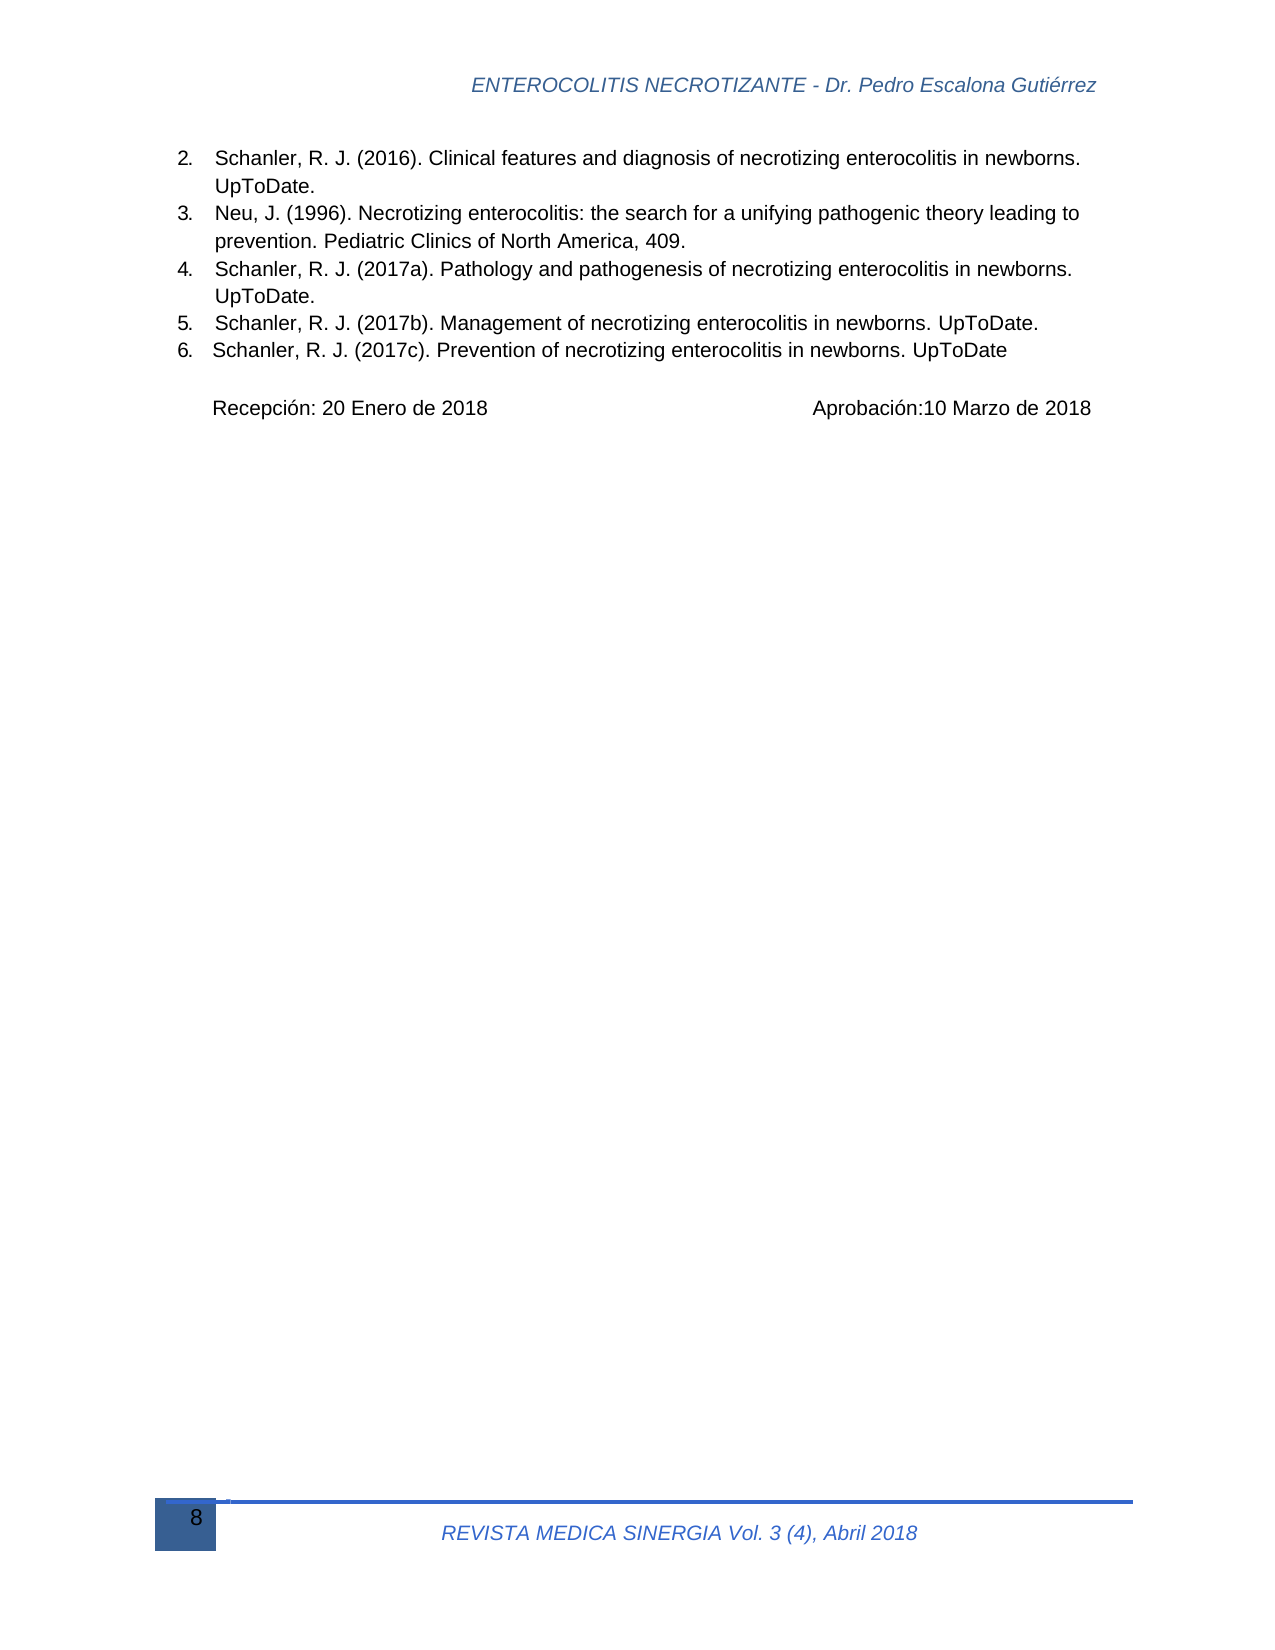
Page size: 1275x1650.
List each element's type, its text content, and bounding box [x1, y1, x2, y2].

list Schanler, R. J. (2016). Clinical features and diagnosis of necrotizing enterocolitis in newborns. UpToDate. [177, 146, 1098, 198]
list Schanler, R. J. (2017a). Pathology and pathogenesis of necrotizing enterocolitis in newborns. UpToDate. [177, 257, 1098, 308]
list Neu, J. (1996). Necrotizing enterocolitis: the search for a unifying pathogenic theory leading to prevention. Pediatric Clinics of North America, 409. [177, 201, 1097, 253]
list Schanler, R. J. (2017b). Management of necrotizing enterocolitis in newborns. UpToDate. [177, 312, 1139, 335]
list Schanler, R. J. (2017c). Prevention of necrotizing enterocolitis in newborns. UpToDate Recepción: 20 Enero de 2018 Aprobación:10 Marzo de 2018 [177, 338, 1092, 420]
